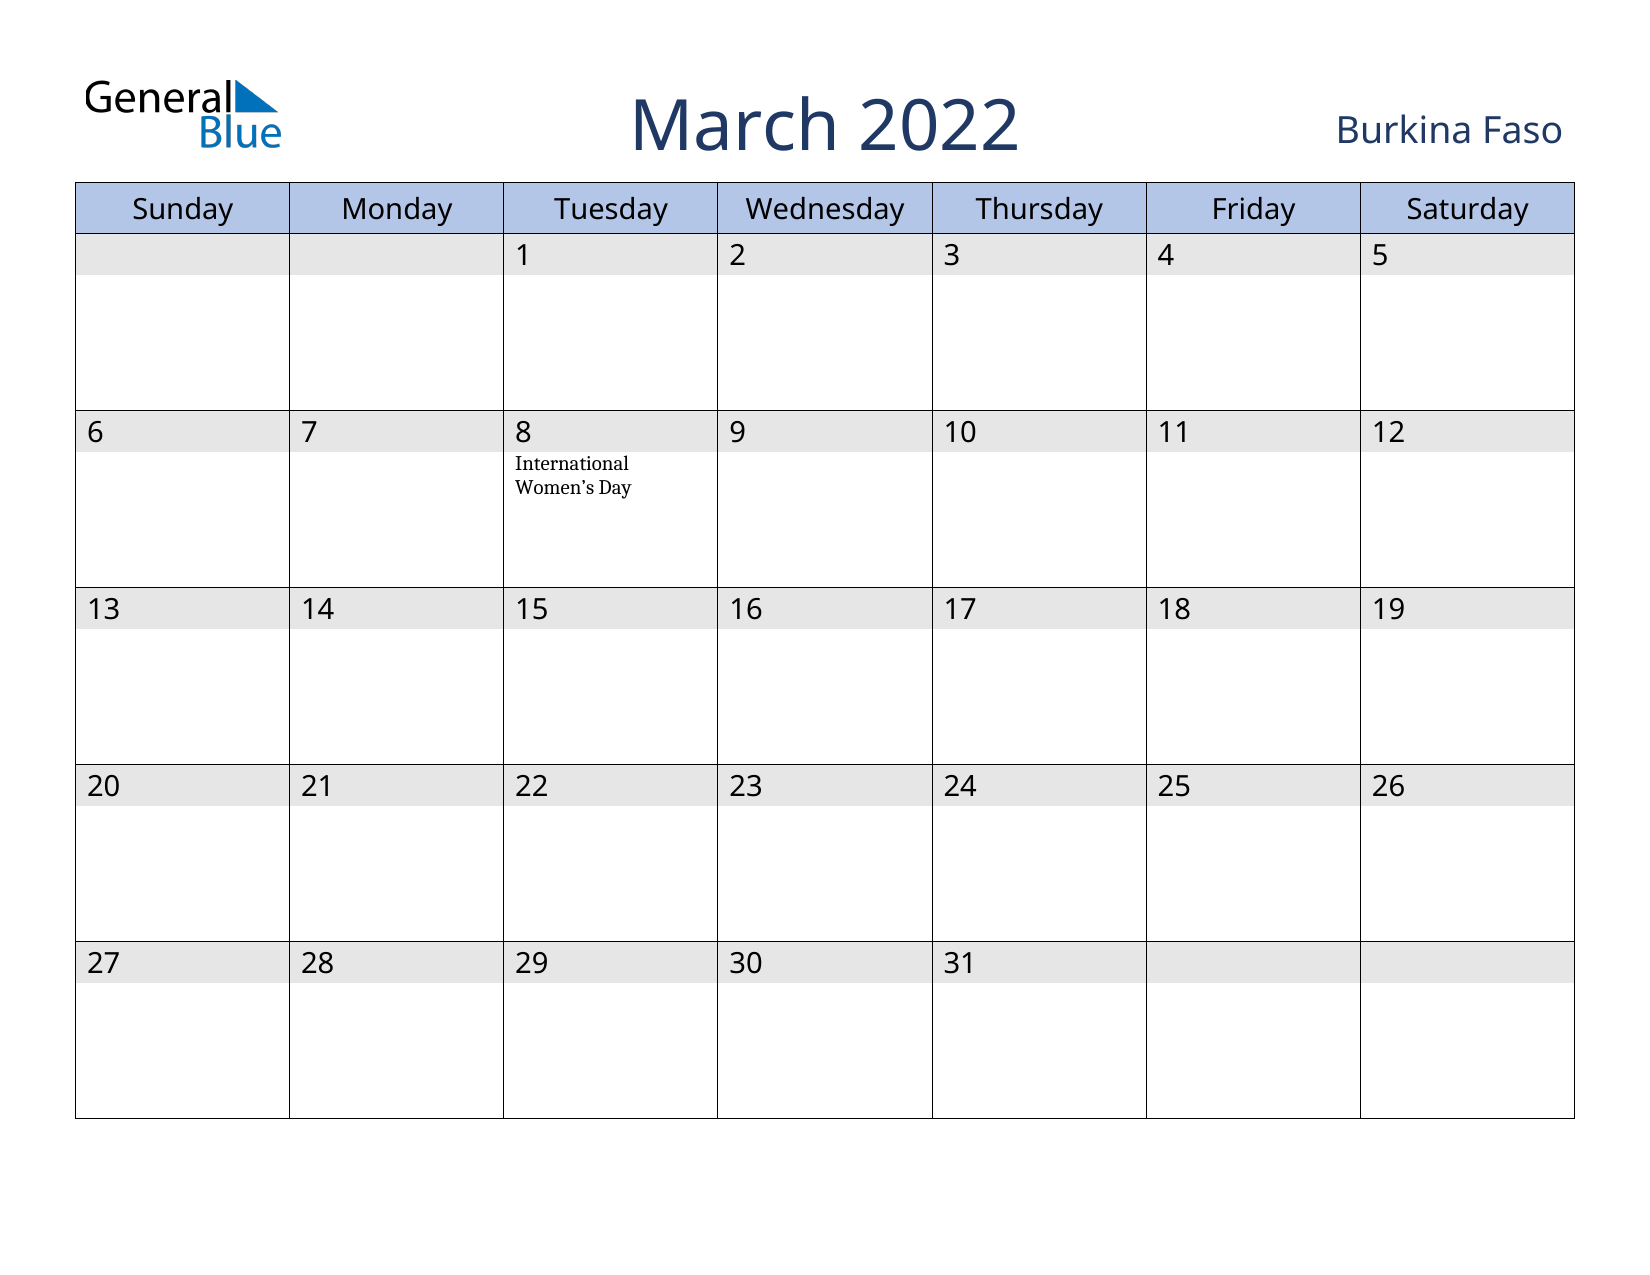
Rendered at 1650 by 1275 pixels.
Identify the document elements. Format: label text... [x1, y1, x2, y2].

table_cell 8 [504, 411, 717, 452]
table_cell 30 [718, 942, 932, 983]
table_cell [933, 629, 1146, 764]
table_cell 13 [76, 588, 289, 629]
table_cell [504, 806, 717, 941]
table_cell 21 [290, 765, 503, 806]
table_cell 27 [76, 942, 289, 983]
table_cell 25 [1147, 765, 1360, 806]
table_cell 23 [718, 765, 932, 806]
table_cell [1361, 452, 1574, 587]
table_cell [718, 629, 932, 764]
table_cell [1361, 275, 1574, 410]
table_cell Saturday [1361, 183, 1574, 233]
table_cell [933, 452, 1146, 587]
table_cell 28 [290, 942, 503, 983]
table_cell [1147, 629, 1360, 764]
table_cell 6 [76, 411, 289, 452]
table_cell 10 [933, 411, 1146, 452]
table_cell [504, 629, 717, 764]
table_cell 17 [933, 588, 1146, 629]
table_cell [76, 806, 289, 941]
table_cell Friday [1147, 183, 1360, 233]
table_cell Tuesday [504, 183, 717, 233]
table_cell [933, 983, 1146, 1118]
table_cell [290, 275, 503, 410]
table_cell [76, 452, 289, 587]
table_cell [1147, 452, 1360, 587]
table_cell 31 [933, 942, 1146, 983]
table_cell [1147, 942, 1360, 983]
table_cell [76, 275, 289, 410]
table_cell Monday [290, 183, 503, 233]
table_cell 9 [718, 411, 932, 452]
table_cell [1147, 275, 1360, 410]
table_cell Sunday [76, 183, 289, 233]
table_cell [290, 983, 503, 1118]
table_cell 26 [1361, 765, 1574, 806]
table_cell 4 [1147, 234, 1360, 275]
table_header March 2022 [504, 75, 1146, 182]
table_cell [504, 983, 717, 1118]
table_cell International Women’s Day [504, 452, 717, 587]
table_cell 29 [504, 942, 717, 983]
table_cell [718, 983, 932, 1118]
table_cell [1361, 806, 1574, 941]
table_cell 7 [290, 411, 503, 452]
table_cell [290, 806, 503, 941]
table_cell [718, 275, 932, 410]
table_cell 19 [1361, 588, 1574, 629]
table_cell [718, 806, 932, 941]
picture [86, 80, 281, 148]
table_cell 2 [718, 234, 932, 275]
table_cell Wednesday [718, 183, 932, 233]
table_cell [290, 452, 503, 587]
table_cell [290, 234, 503, 275]
table_cell [290, 629, 503, 764]
table_cell 5 [1361, 234, 1574, 275]
table_cell [933, 275, 1146, 410]
table_cell 12 [1361, 411, 1574, 452]
table_cell Thursday [933, 183, 1146, 233]
table_cell 15 [504, 588, 717, 629]
table_header Burkina Faso [1146, 75, 1574, 182]
table_cell [1361, 942, 1574, 983]
table_cell [1147, 983, 1360, 1118]
table_cell 14 [290, 588, 503, 629]
table_cell [504, 275, 717, 410]
table_cell [76, 234, 289, 275]
table_cell 22 [504, 765, 717, 806]
table_cell [76, 629, 289, 764]
table_cell 1 [504, 234, 717, 275]
table_cell 11 [1147, 411, 1360, 452]
table_cell 16 [718, 588, 932, 629]
table_header [76, 75, 503, 182]
table_cell 18 [1147, 588, 1360, 629]
table_cell 20 [76, 765, 289, 806]
table_cell [933, 806, 1146, 941]
table_cell [1361, 983, 1574, 1118]
table_cell [718, 452, 932, 587]
table_cell [76, 983, 289, 1118]
table_cell [1361, 629, 1574, 764]
table_cell [1147, 806, 1360, 941]
table_cell 24 [933, 765, 1146, 806]
table_cell 3 [933, 234, 1146, 275]
